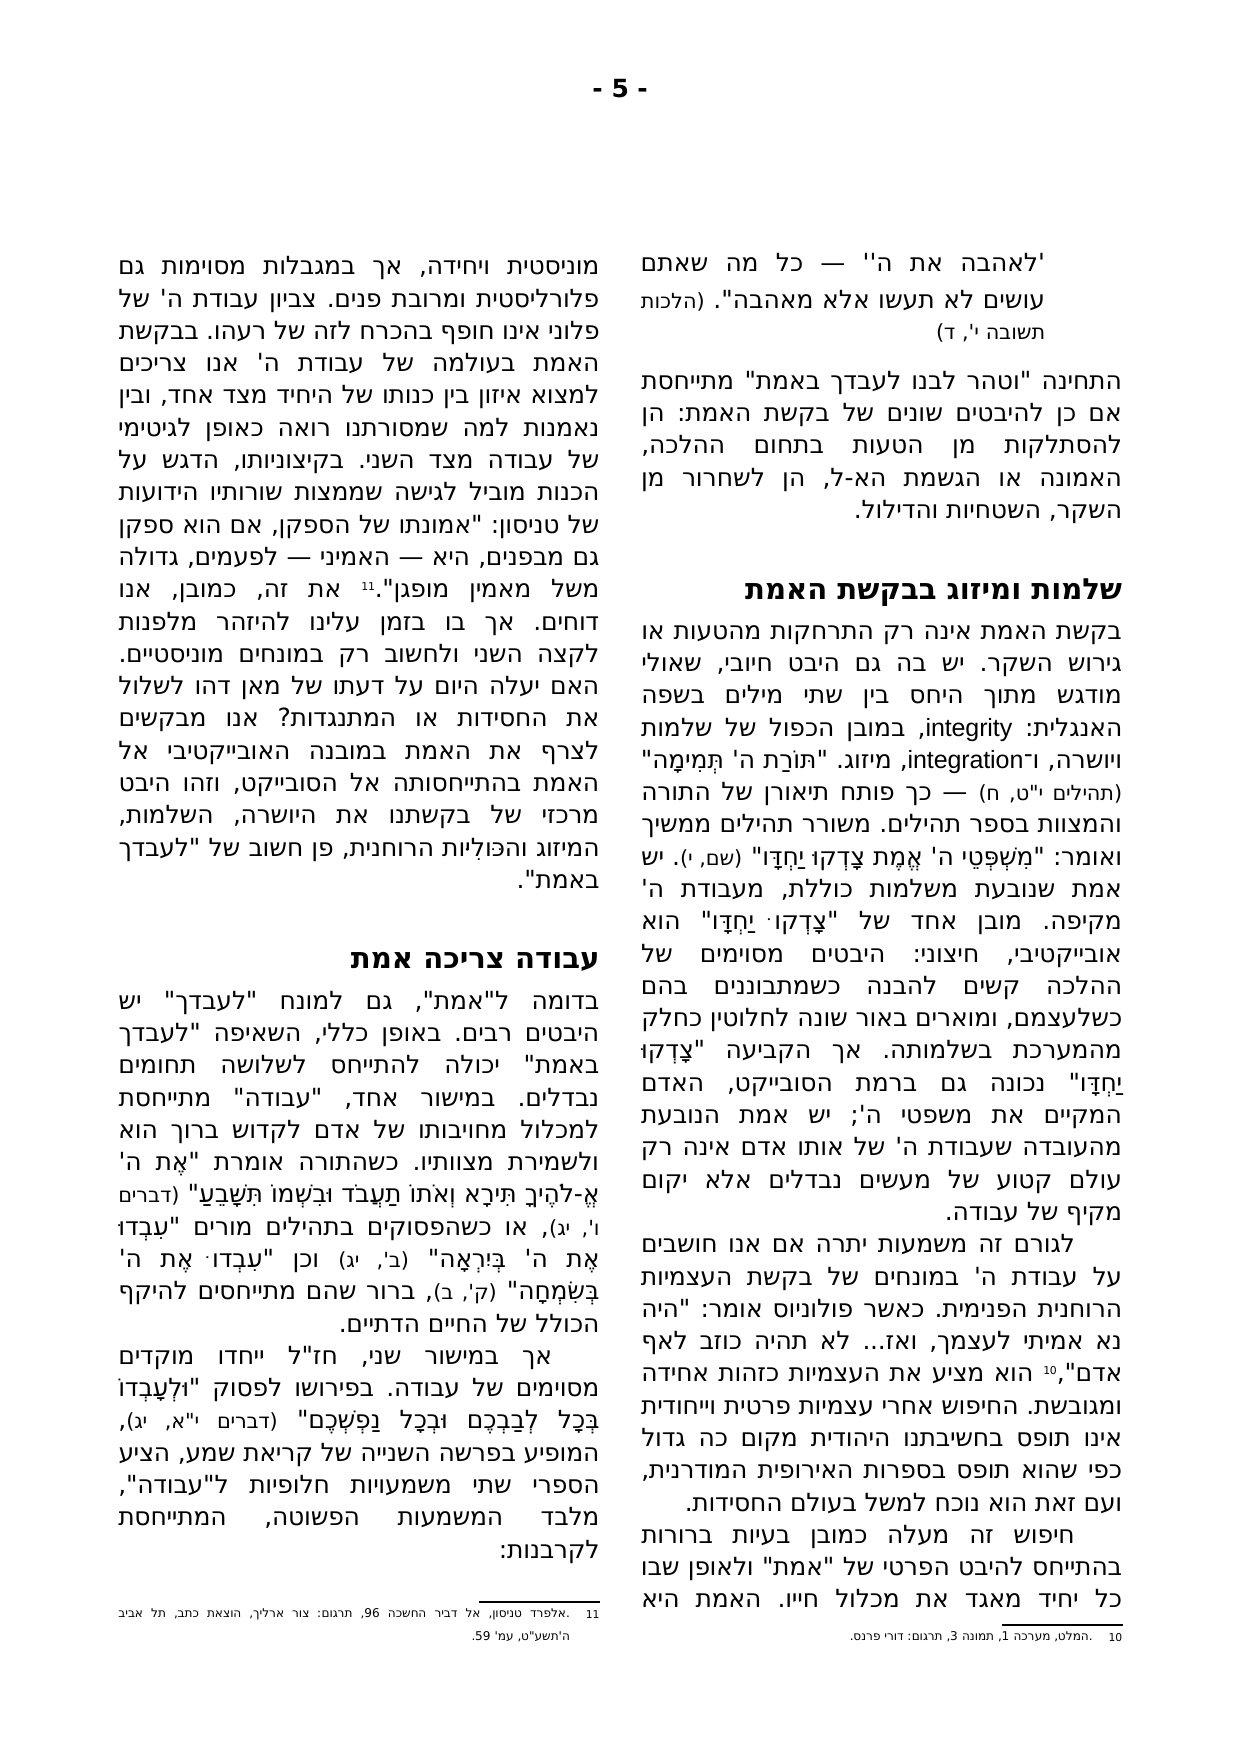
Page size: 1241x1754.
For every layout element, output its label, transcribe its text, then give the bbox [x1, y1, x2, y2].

text אך במישור שני, חז"ל ייחדו מוקדים מסוימים של עבודה. בפירושו לפסוק "וּלְעָבְדוֹ בְּכָל לְבַבְכֶם וּבְכָל נַפְשְׁכֶם" (דברים י"א, יג), המופיע בפרשה השנייה של קריאת שמע, הציע הספרי שתי משמעויות חלופיות ל"עבודה", מלבד המשמעות הפשוטה, המתייחסת לקרבנות: [118, 1338, 599, 1564]
text חיפוש זה מעלה כמובן בעיות ברורות בהתייחס להיבט הפרטי של "אמת" ולאופן שבו כל יחיד מאגד את מכלול חייו. האמת היא מוניסטית ויחידה, אך במגבלות מסוימות גם פלורליסטית ומרובת פנים. צביון עבודת ה' של פלוני אינו חופף בהכרח לזה של רעהו. בבקשת האמת בעולמה של עבודת ה' אנו צריכים למצוא איזון בין כנותו של היחיד מצד אחד, ובין נאמנות למה שמסורתנו רואה כאופן לגיטימי של עבודה מצד השני. בקיצוניותו, הדגש על הכנות מוביל לגישה שממצות שורותיו הידועות של טניסון: "אמונתו של הספקן, אם הוא ספקן גם מבפנים, היא — האמיני — לפעמים, גדולה משל מאמין מופגן". את זה, כמובן, אנו דוחים. אך בו בזמן עלינו להיזהר מלפנות לקצה השני ולחשוב רק במונחים מוניסטיים. האם יעלה היום על דעתו של מאן דהו לשלול את החסידות או המתנגדות? אנו מבקשים לצרף את האמת במובנה האובייקטיבי אל האמת בהתייחסותה אל הסובייקט, וזהו היבט מרכזי של בקשתנו את היושרה, השלמות, המיזוג והכּוּלִיוּת הרוחנית, פן חשוב של "לעבדך באמת". [118, 248, 599, 894]
text שלמות ומיזוג בבקשת האמת [641, 569, 1122, 607]
text בקשת האמת אינה רק התרחקות מהטעות או גירוש השקר. יש בה גם היבט חיובי, שאולי מודגש מתוך היחס בין שתי מילים בשפה האנגלית: integrity, במובן הכפול של שלמות ויושרה, ו־integration, מיזוג. "תּוֹרַת ה' תְּמִימָה" (תהילים י"ט, ח) — כך פותח תיאורן של התורה והמצוות בספר תהילים. משורר תהילים ממשיך ואומר: "מִשְׁפְּטֵי ה' אֱמֶת צָדְקוּ יַחְדָּו" (שם, י). יש אמת שנובעת משלמות כוללת, מעבודת ה' מקיפה. מובן אחד של "צָדְקוּ יַחְדָּו" הוא אובייקטיבי, חיצוני: היבטים מסוימים של ההלכה קשים להבנה כשמתבוננים בהם כשלעצמם, ומוארים באור שונה לחלוטין כחלק מהמערכת בשלמותה. אך הקביעה "צָדְקוּ יַחְדָּו" נכונה גם ברמת הסובייקט, האדם המקיים את משפטי ה'; יש אמת הנובעת מהעובדה שעבודת ה' של אותו אדם אינה רק עולם קטוע של מעשים נבדלים אלא יקום מקיף של עבודה. [641, 613, 1122, 1226]
text התחינה "וטהר לבנו לעבדך באמת" מתייחסת אם כן להיבטים שונים של בקשת האמת: הן להסתלקות מן הטעות בתחום ההלכה, האמונה או הגשמת הא-ל, הן לשחרור מן השקר, השטחיות והדילול. [641, 363, 1122, 524]
text עבודה צריכה אמת [118, 939, 599, 976]
text לגורם זה משמעות יתרה אם אנו חושבים על עבודת ה' במונחים של בקשת העצמיות הרוחנית הפנימית. כאשר פולוניוס אומר: "היה נא אמיתי לעצמך, ואז... לא תהיה כוזב לאף אדם", הוא מציע את העצמיות כזהות אחידה ומגובשת. החיפוש אחרי עצמיות פרטית וייחודית אינו תופס בחשיבתנו היהודית מקום כה גדול כפי שהוא תופס בספרות האירופית המודרנית, ועם זאת הוא נוכח למשל בעולם החסידות. [641, 1226, 1122, 1517]
text בדומה ל"אמת", גם למונח "לעבדך" יש היבטים רבים. באופן כללי, השאיפה "לעבדך באמת" יכולה להתייחס לשלושה תחומים נבדלים. במישור אחד, "עבודה" מתייחסת למכלול מחויבותו של אדם לקדוש ברוך הוא ולשמירת מצוותיו. כשהתורה אומרת "אֶת ה' אֱ-לֹהֶיךָ תִּירָא וְאֹתוֹ תַעֲבֹד וּבִשְׁמוֹ תִּשָּׁבֵעַ" (דברים ו', יג), או כשהפסוקים בתהילים מורים "עִבְדוּ אֶת ה' בְּיִרְאָה" (ב', יג) וכן "עִבְדוּ אֶת ה' בְּשִׂמְחָה" (ק', ב), ברור שהם מתייחסים להיקף הכולל של החיים הדתיים. [118, 983, 599, 1338]
